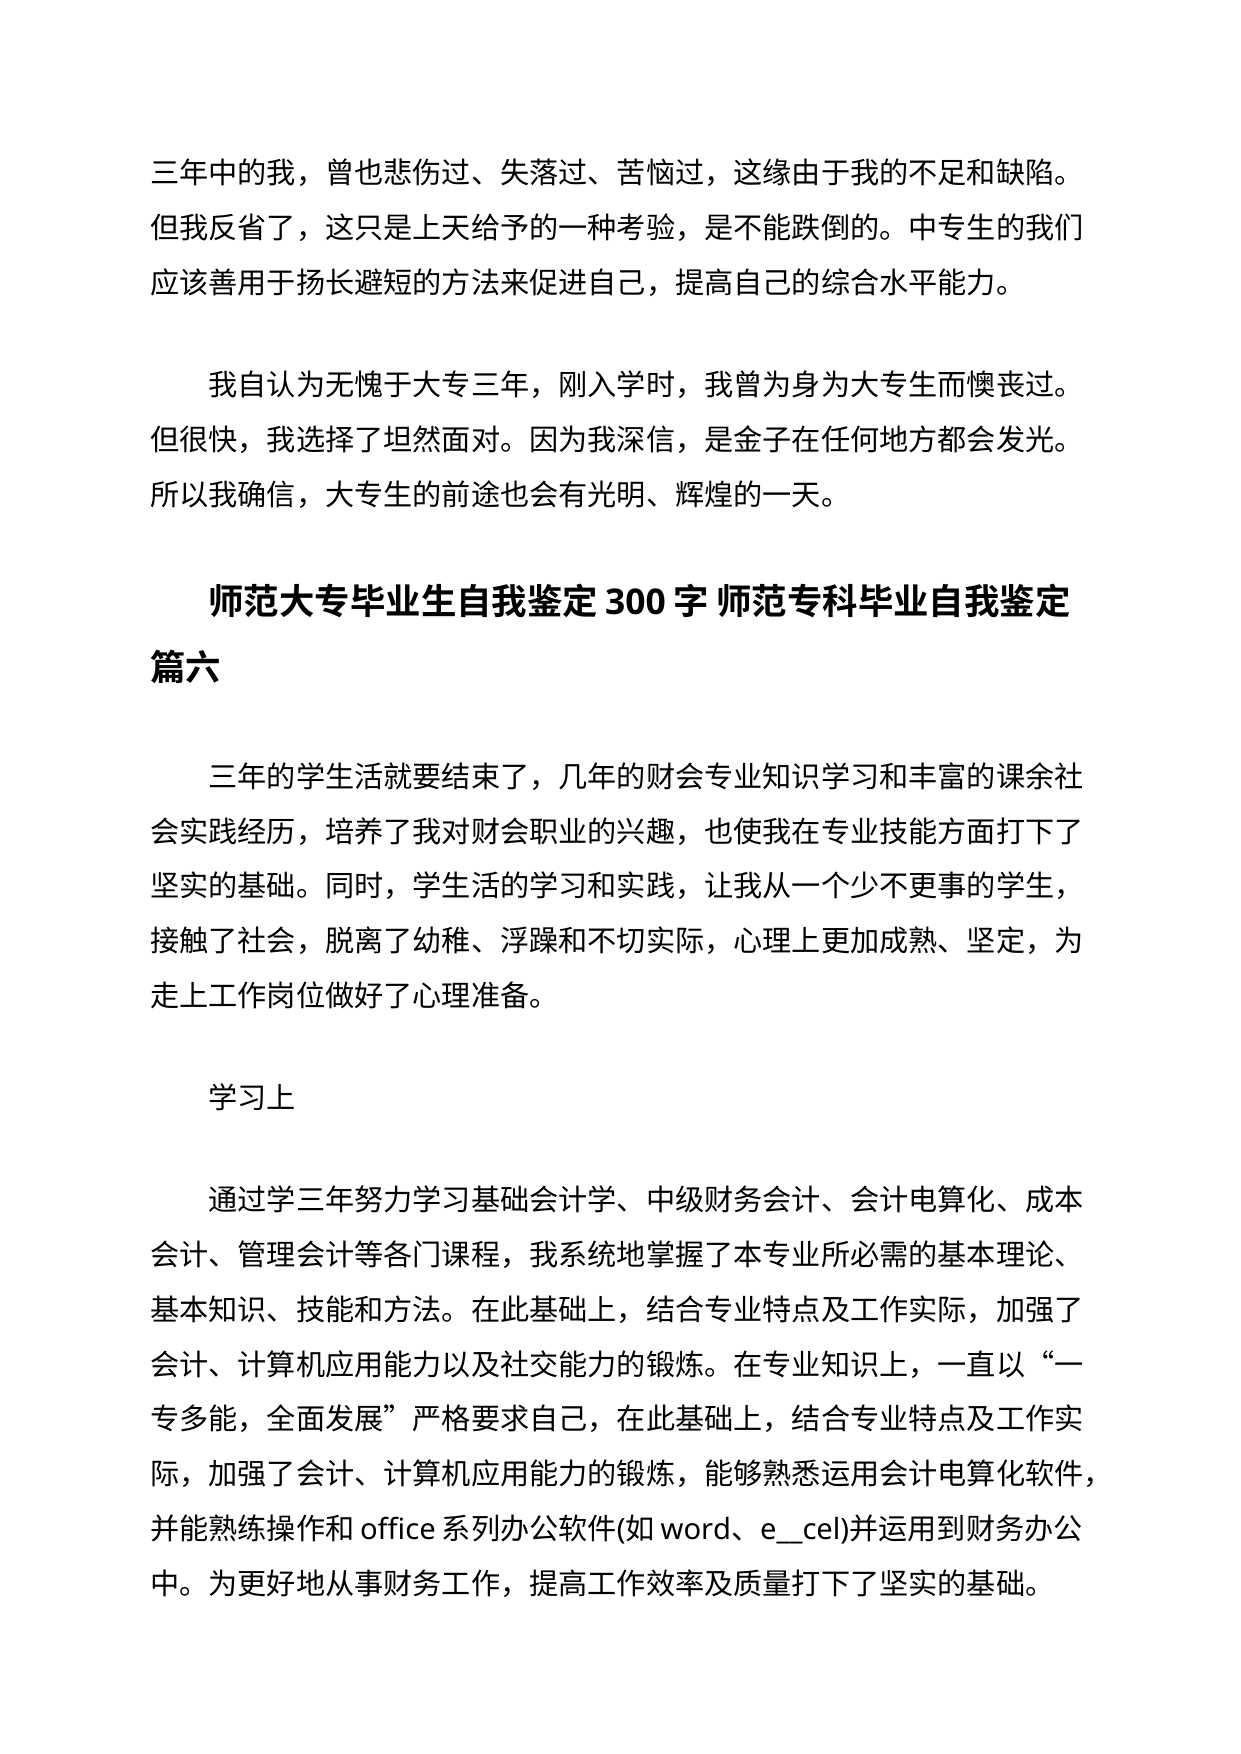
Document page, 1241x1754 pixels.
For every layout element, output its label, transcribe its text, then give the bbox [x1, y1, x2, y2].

text 师范大专毕业生自我鉴定300字 师范专科毕业自我鉴定篇六 [150, 573, 1090, 691]
text 通过学三年努力学习基础会计学、中级财务会计、会计电算化、成本会计、管理会计等各门课程，我系统地掌握了本专业所必需的基本理论、基本知识、技能和方法。在此基础上，结合专业特点及工作实际，加强了会计、计算机应用能力以及社交能力的锻炼。在专业知识上，一直以“一专多能，全面发展”严格要求自己，在此基础上，结合专业特点及工作实际，加强了会计、计算机应用能力的锻炼，能够熟悉运用会计电算化软件，并能熟练操作和office系列办公软件(如word、e__cel)并运用到财务办公中。为更好地从事财务工作，提高工作效率及质量打下了坚实的基础。 [150, 1176, 1090, 1603]
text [150, 150, 1090, 302]
text 学习上 [150, 1074, 1090, 1117]
text 三年的学生活就要结束了，几年的财会专业知识学习和丰富的课余社会实践经历，培养了我对财会职业的兴趣，也使我在专业技能方面打下了坚实的基础。同时，学生活的学习和实践，让我从一个少不更事的学生，接触了社会，脱离了幼稚、浮躁和不切实际，心理上更加成熟、坚定，为走上工作岗位做好了心理准备。 [150, 753, 1090, 1015]
text 我自认为无愧于大专三年，刚入学时，我曾为身为大专生而懊丧过。但很快，我选择了坦然面对。因为我深信，是金子在任何地方都会发光。所以我确信，大专生的前途也会有光明、辉煌的一天。 [150, 362, 1090, 514]
